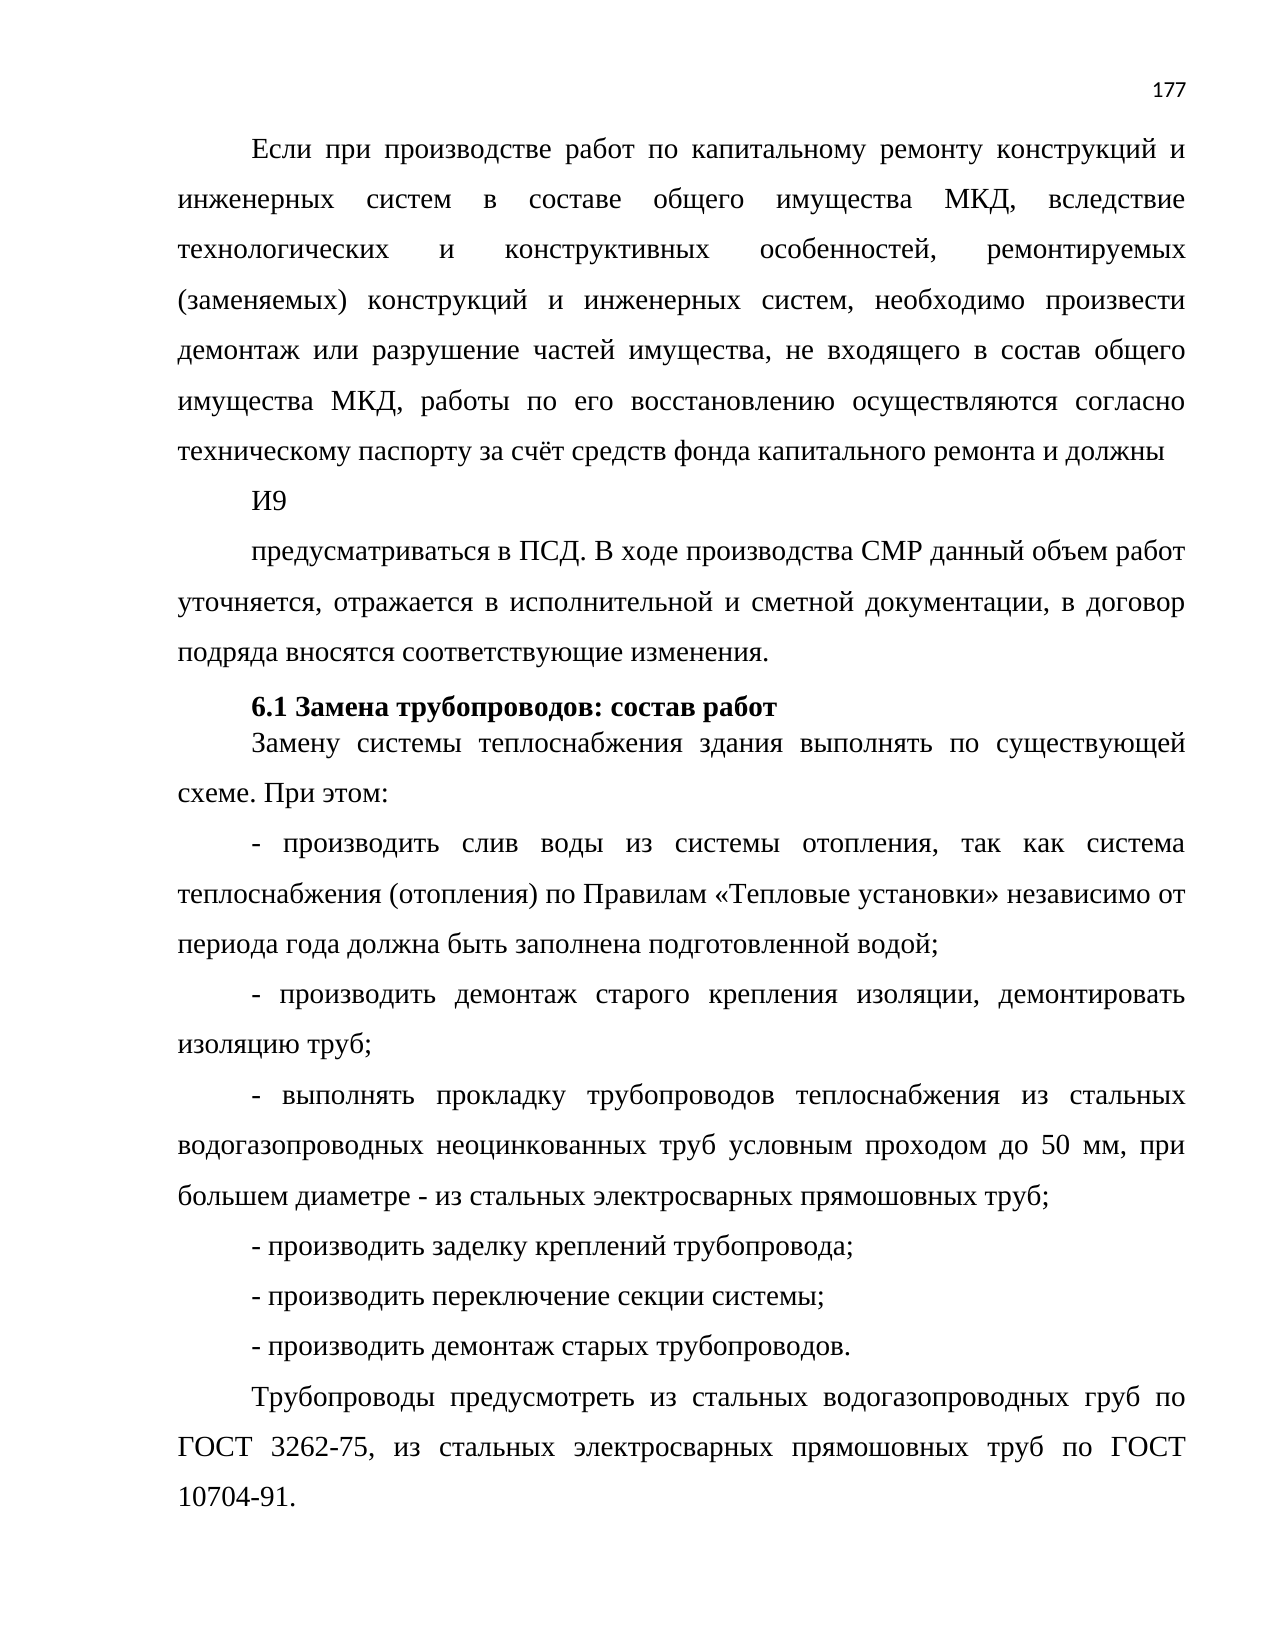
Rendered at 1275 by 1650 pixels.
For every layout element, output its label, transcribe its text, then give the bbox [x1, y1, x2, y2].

subtitle 6.1 Замена трубопроводов: состав работ [177, 689, 1186, 722]
text - выполнять прокладку трубопроводов теплоснабжения из стальных водогазопроводных неоцинкованных труб условным проходом до 50 мм, при большем диаметре - из стальных электросварных прямошовных труб; [177, 1077, 1186, 1211]
text предусматриваться в ПСД. В ходе производства СМР данный объем работ уточняется, отражается в исполнительной и сметной документации, в договор подряда вносятся соответствующие изменения. [177, 533, 1186, 668]
text - производить демонтаж старого крепления изоляции, демонтировать изоляцию труб; [177, 976, 1186, 1060]
text - производить переключение секции системы; [177, 1278, 1186, 1312]
text Трубопроводы предусмотреть из стальных водогазопроводных груб по ГОСТ 3262-75, из стальных электросварных прямошовных труб по ГОСТ 10704-91. [177, 1379, 1186, 1513]
text - производить демонтаж старых трубопроводов. [177, 1328, 1186, 1362]
text - производить слив воды из системы отопления, так как система теплоснабжения (отопления) по Правилам «Тепловые установки» независимо от периода года должна быть заполнена подготовленной водой; [177, 825, 1186, 959]
text Если при производстве работ по капитальному ремонту конструкций и инженерных систем в составе общего имущества МКД, вследствие технологических и конструктивных особенностей, ремонтируемых (заменяемых) конструкций и инженерных систем, необходимо произвести демонтаж или разрушение частей имущества, не входящего в состав общего имущества МКД, работы по его восстановлению осуществляются согласно техническому паспорту за счёт средств фонда капитального ремонта и должны [177, 131, 1186, 466]
text Замену системы теплоснабжения здания выполнять по существующей схеме. При этом: [177, 725, 1186, 809]
text - производить заделку креплений трубопровода; [177, 1228, 1186, 1261]
text И9 [177, 483, 1186, 517]
